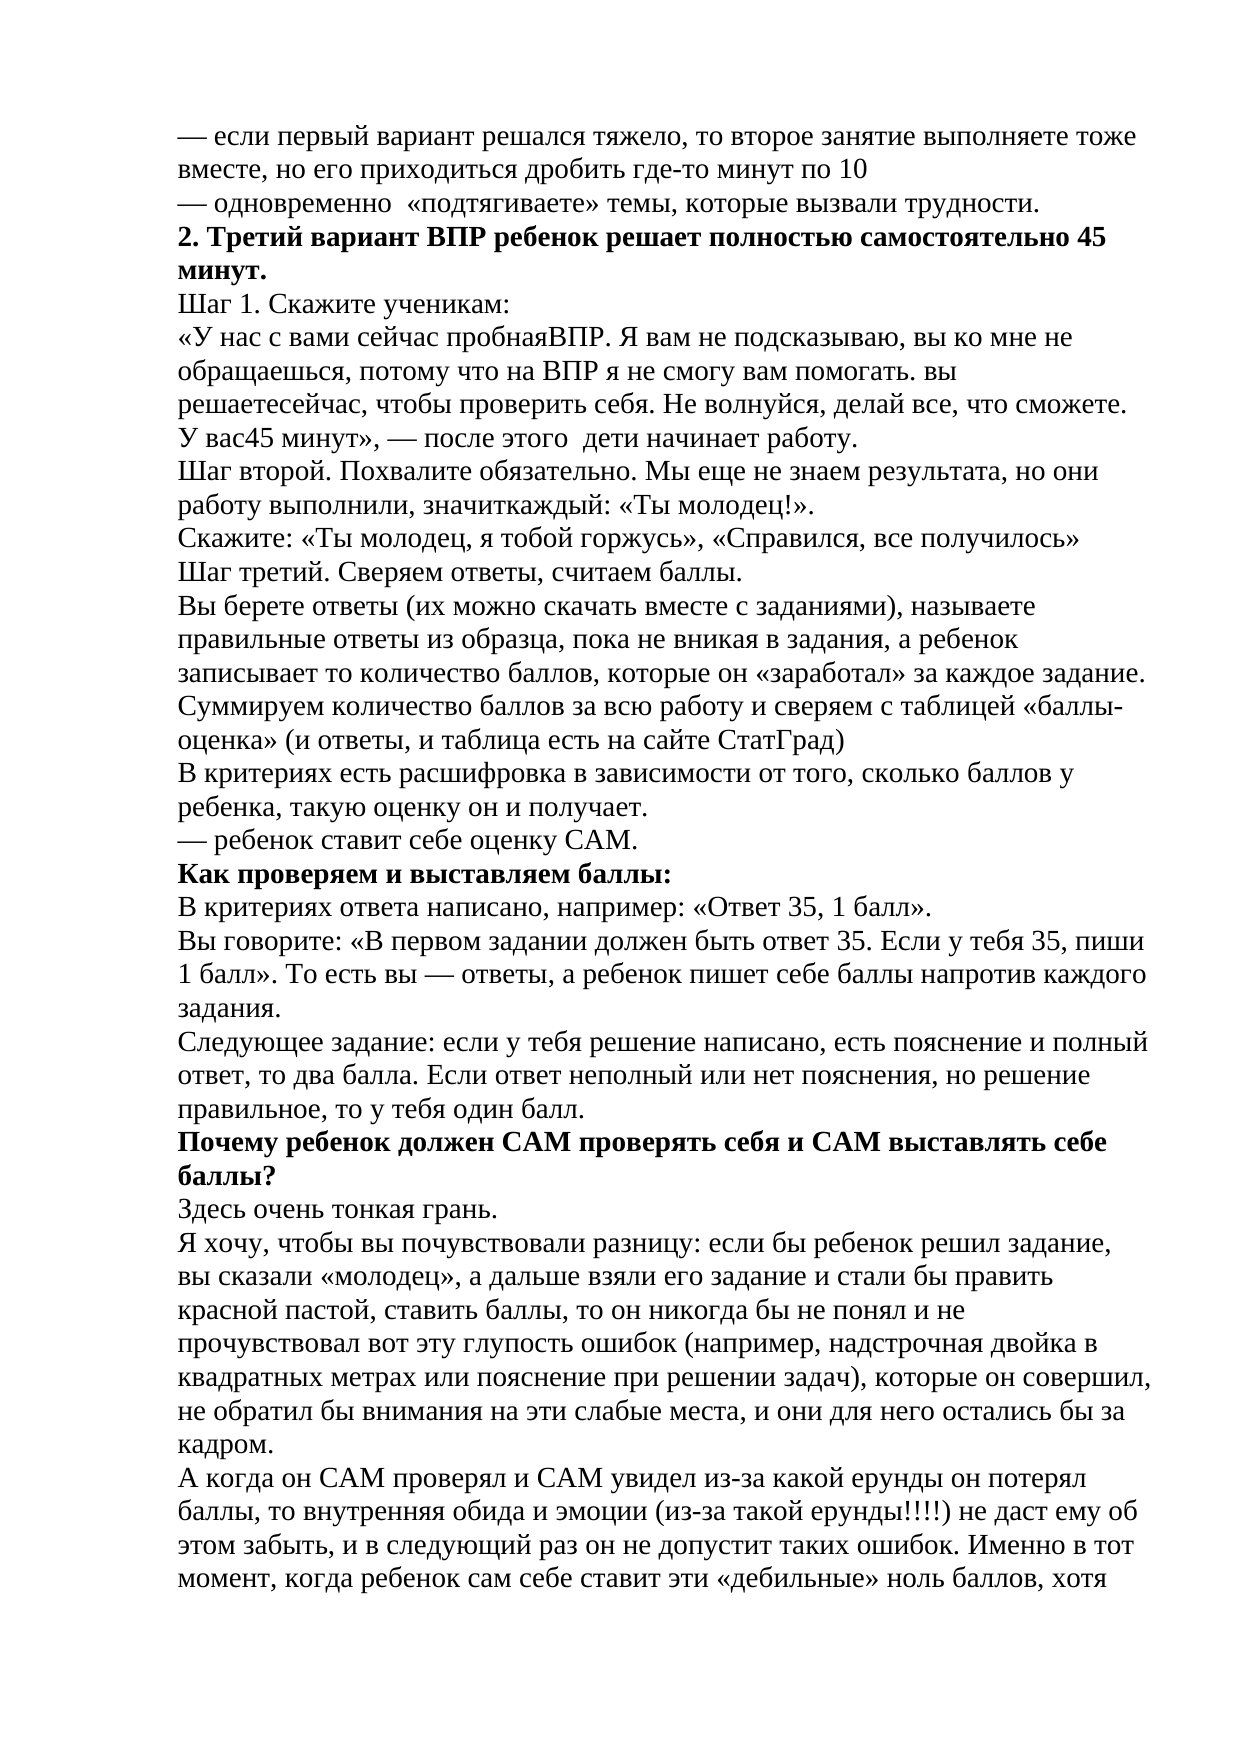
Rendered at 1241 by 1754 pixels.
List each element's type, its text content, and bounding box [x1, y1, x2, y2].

text Следующее задание: если у тебя решение написано, есть пояснение и полный ответ, то два балла. Если ответ неполный или нет пояснения, но решение правильное, то у тебя один балл. [177, 1024, 1152, 1124]
text Как проверяем и выставляем баллы: [177, 856, 1152, 889]
text Суммируем количество баллов за всю работу и сверяем с таблицей «баллы-оценка» (и ответы, и таблица есть на сайте СтатГрад) [177, 688, 1152, 755]
text В критериях есть расшифровка в зависимости от того, сколько баллов у ребенка, такую оценку он и получает. [177, 755, 1152, 822]
text Скажите: «Ты молодец, я тобой горжусь», «Справился, все получилось» [177, 521, 1152, 554]
text — ребенок ставит себе оценку САМ. [177, 822, 1152, 856]
text Шаг 1. Скажите ученикам: [177, 286, 1152, 319]
text В критериях ответа написано, например: «Ответ 35, 1 балл». [177, 889, 1152, 923]
text Почему ребенок должен САМ проверять себя и САМ выставлять себе баллы? [177, 1124, 1152, 1191]
text Вы говорите: «В первом задании должен быть ответ 35. Если у тебя 35, пиши 1 балл». То есть вы — ответы, а ребенок пишет себе баллы напротив каждого задания. [177, 923, 1152, 1024]
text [177, 1460, 1152, 1594]
text Шаг третий. Сверяем ответы, считаем баллы. [177, 554, 1152, 588]
text «У нас с вами сейчас пробнаяВПР. Я вам не подсказываю, вы ко мне не обращаешься, потому что на ВПР я не смогу вам помогать. вы решаетесейчас, чтобы проверить себя. Не волнуйся, делай все, что сможете. У вас45 минут», — после этого дети начинает работу. [177, 319, 1152, 453]
text Я хочу, чтобы вы почувствовали разницу: если бы ребенок решил задание, вы сказали «молодец», а дальше взяли его задание и стали бы править красной пастой, ставить баллы, то он никогда бы не понял и не прочувствовал вот эту глупость ошибок (например, надстрочная двойка в квадратных метрах или пояснение при решении задач), которые он совершил, не обратил бы внимания на эти слабые места, и они для него остались бы за кадром. [177, 1225, 1152, 1460]
text 2. Третий вариант ВПР ребенок решает полностью самостоятельно 45 минут. [177, 219, 1152, 286]
text Вы берете ответы (их можно скачать вместе с заданиями), называете правильные ответы из образца, пока не вникая в задания, а ребенок записывает то количество баллов, которые он «заработал» за каждое задание. [177, 588, 1152, 688]
text Шаг второй. Похвалите обязательно. Мы еще не знаем результата, но они работу выполнили, значиткаждый: «Ты молодец!». [177, 453, 1152, 521]
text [177, 118, 1152, 219]
text Здесь очень тонкая грань. [177, 1191, 1152, 1225]
